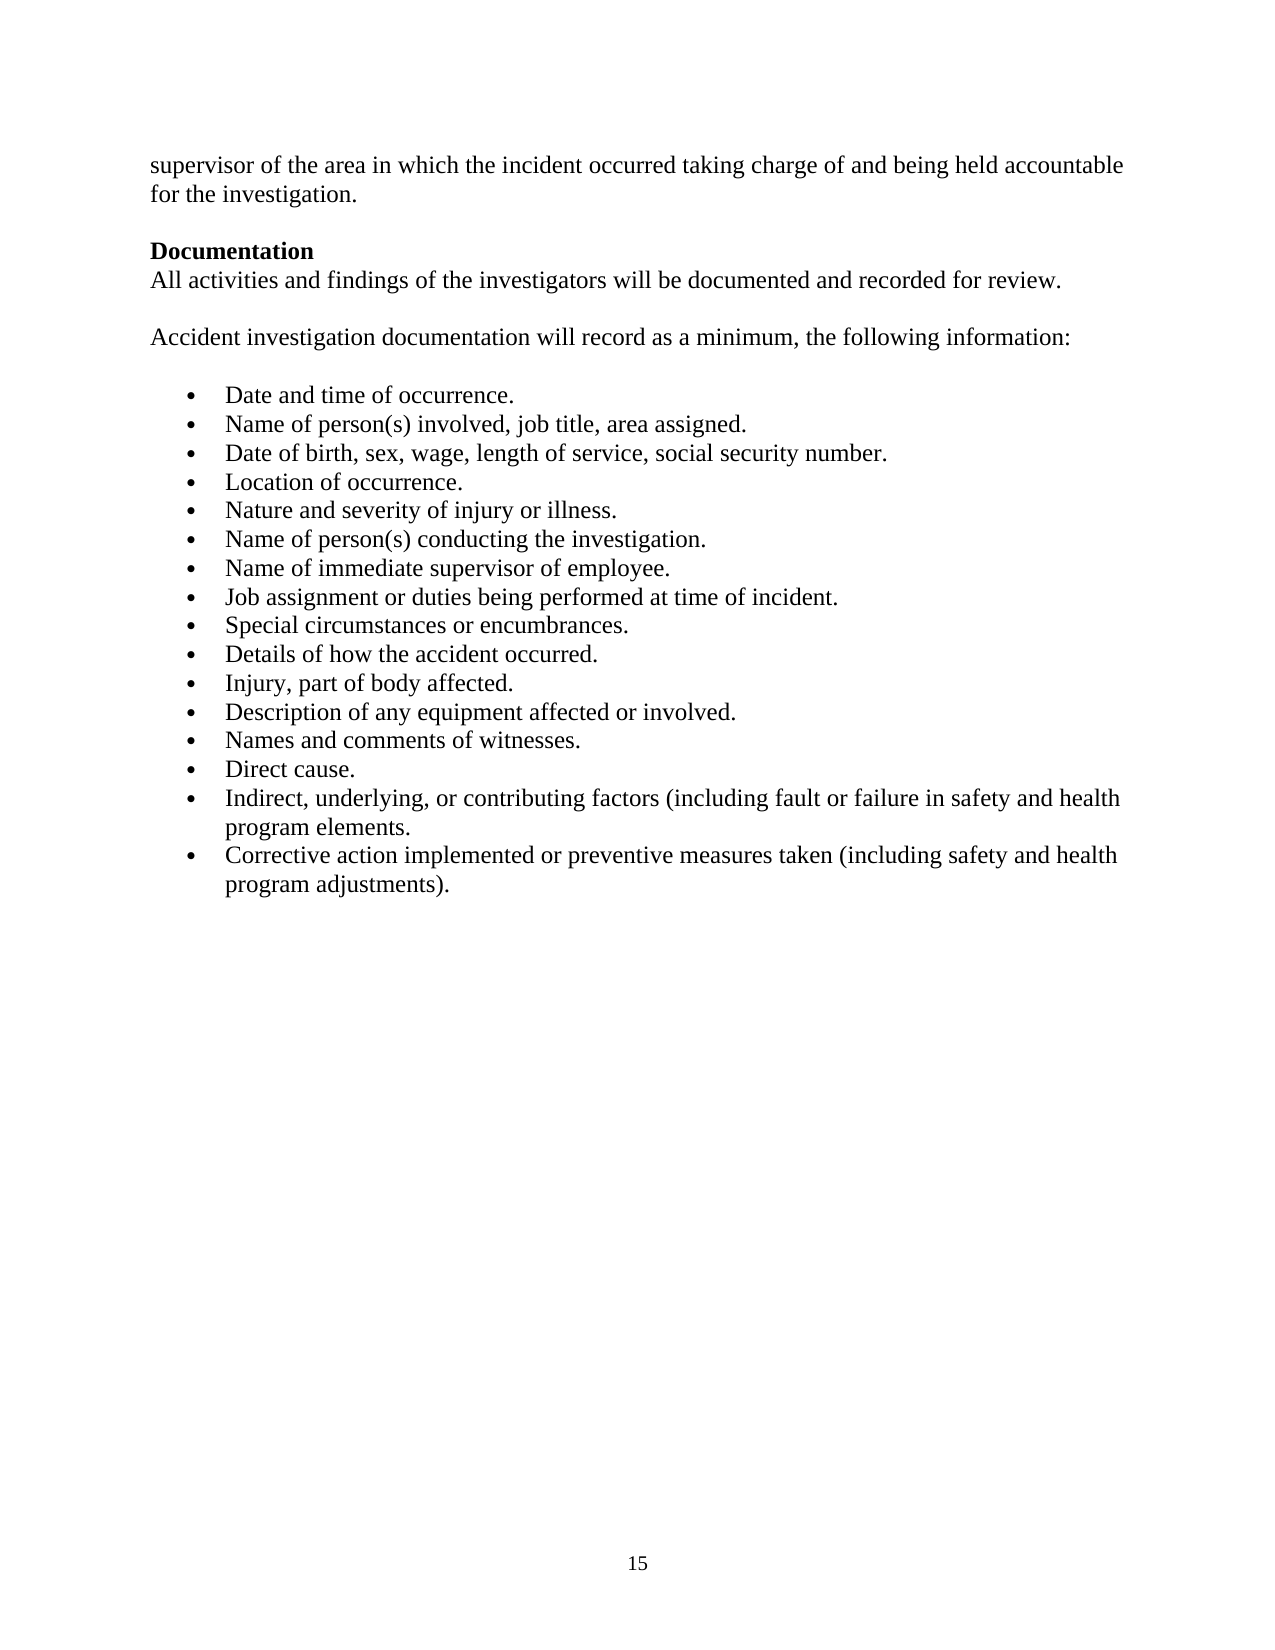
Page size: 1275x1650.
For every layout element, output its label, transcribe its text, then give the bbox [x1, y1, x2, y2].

list Location of occurrence. [187, 467, 1125, 495]
text All activities and findings of the investigators will be documented and recorded for review. [150, 265, 1200, 294]
list Indirect, underlying, or contributing factors (including fault or failure in safety and health program elements. [187, 783, 1125, 840]
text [150, 150, 1125, 207]
list Date and time of occurrence. [187, 380, 1125, 409]
list Direct cause. [187, 754, 1125, 783]
list Corrective action implemented or preventive measures taken (including safety and health program adjustments). [187, 840, 1125, 898]
list Injury, part of body affected. [187, 668, 1125, 697]
list Special circumstances or encumbrances. [187, 610, 1125, 639]
list Nature and severity of injury or illness. [187, 495, 1125, 524]
list Name of immediate supervisor of employee. [187, 553, 1125, 582]
text Documentation [150, 236, 1125, 265]
list Name of person(s) conducting the investigation. [187, 524, 1125, 553]
list Name of person(s) involved, job title, area assigned. [187, 409, 1125, 438]
text Accident investigation documentation will record as a minimum, the following information: [150, 322, 1125, 351]
list Description of any equipment affected or involved. [187, 697, 1125, 725]
list Names and comments of witnesses. [187, 725, 1125, 754]
list Date of birth, sex, wage, length of service, social security number. [187, 438, 1125, 467]
list Details of how the accident occurred. [187, 639, 1125, 668]
list Job assignment or duties being performed at time of incident. [187, 582, 1125, 610]
